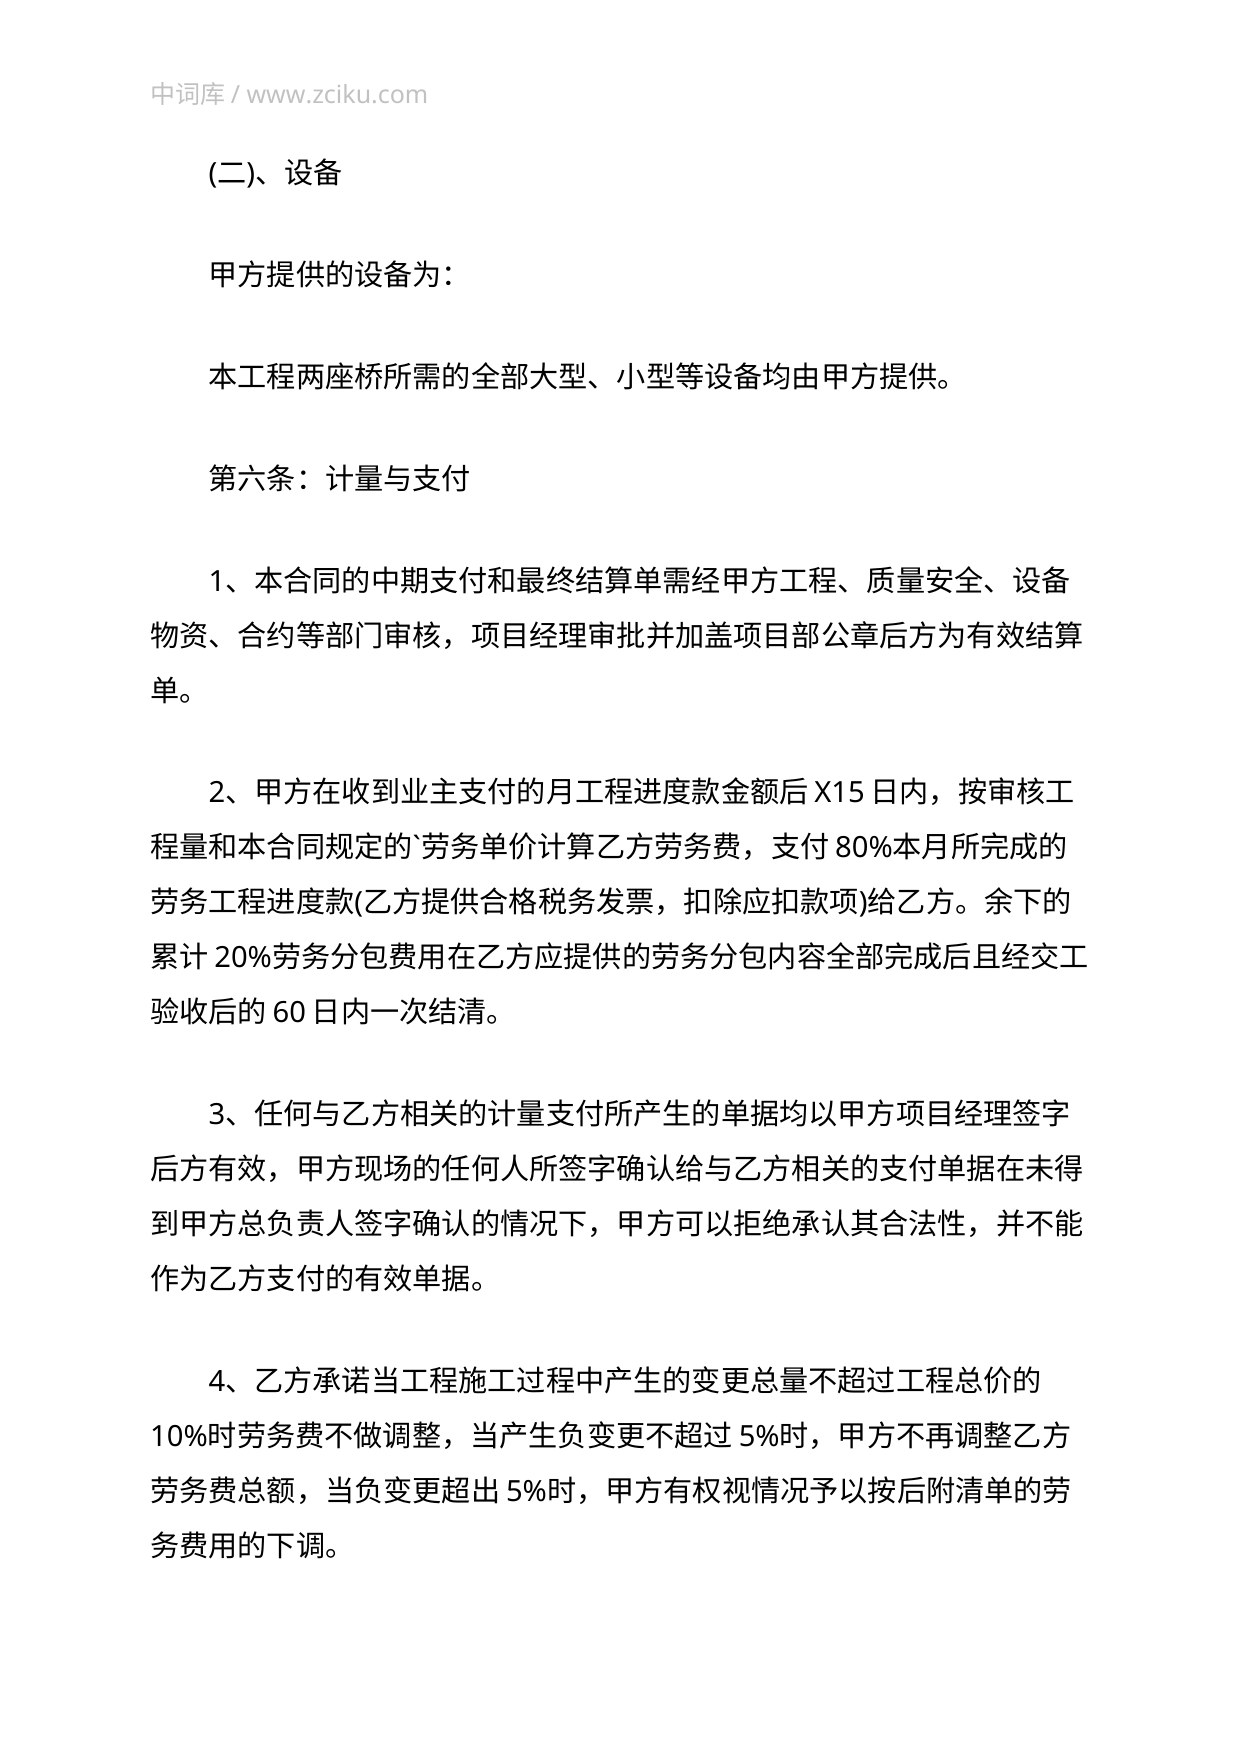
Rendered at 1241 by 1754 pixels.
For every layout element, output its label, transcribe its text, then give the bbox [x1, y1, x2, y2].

text 1、本合同的中期支付和最终结算单需经甲方工程、质量安全、设备物资、合约等部门审核，项目经理审批并加盖项目部公章后方为有效结算单。 [150, 557, 1090, 709]
text 2、甲方在收到业主支付的月工程进度款金额后X15日内，按审核工程量和本合同规定的`劳务单价计算乙方劳务费，支付80%本月所完成的劳务工程进度款(乙方提供合格税务发票，扣除应扣款项)给乙方。余下的累计20%劳务分包费用在乙方应提供的劳务分包内容全部完成后且经交工验收后的60日内一次结清。 [150, 769, 1090, 1031]
text 3、任何与乙方相关的计量支付所产生的单据均以甲方项目经理签字后方有效，甲方现场的任何人所签字确认给与乙方相关的支付单据在未得到甲方总负责人签字确认的情况下，甲方可以拒绝承认其合法性，并不能作为乙方支付的有效单据。 [150, 1091, 1090, 1298]
text 本工程两座桥所需的全部大型、小型等设备均由甲方提供。 [150, 354, 1090, 396]
text 4、乙方承诺当工程施工过程中产生的变更总量不超过工程总价的10%时劳务费不做调整，当产生负变更不超过5%时，甲方不再调整乙方劳务费总额，当负变更超出5%时，甲方有权视情况予以按后附清单的劳务费用的下调。 [150, 1357, 1090, 1565]
text 甲方提供的设备为： [150, 252, 1090, 294]
text (二)、设备 [150, 150, 1090, 192]
text 第六条：计量与支付 [150, 456, 1090, 498]
